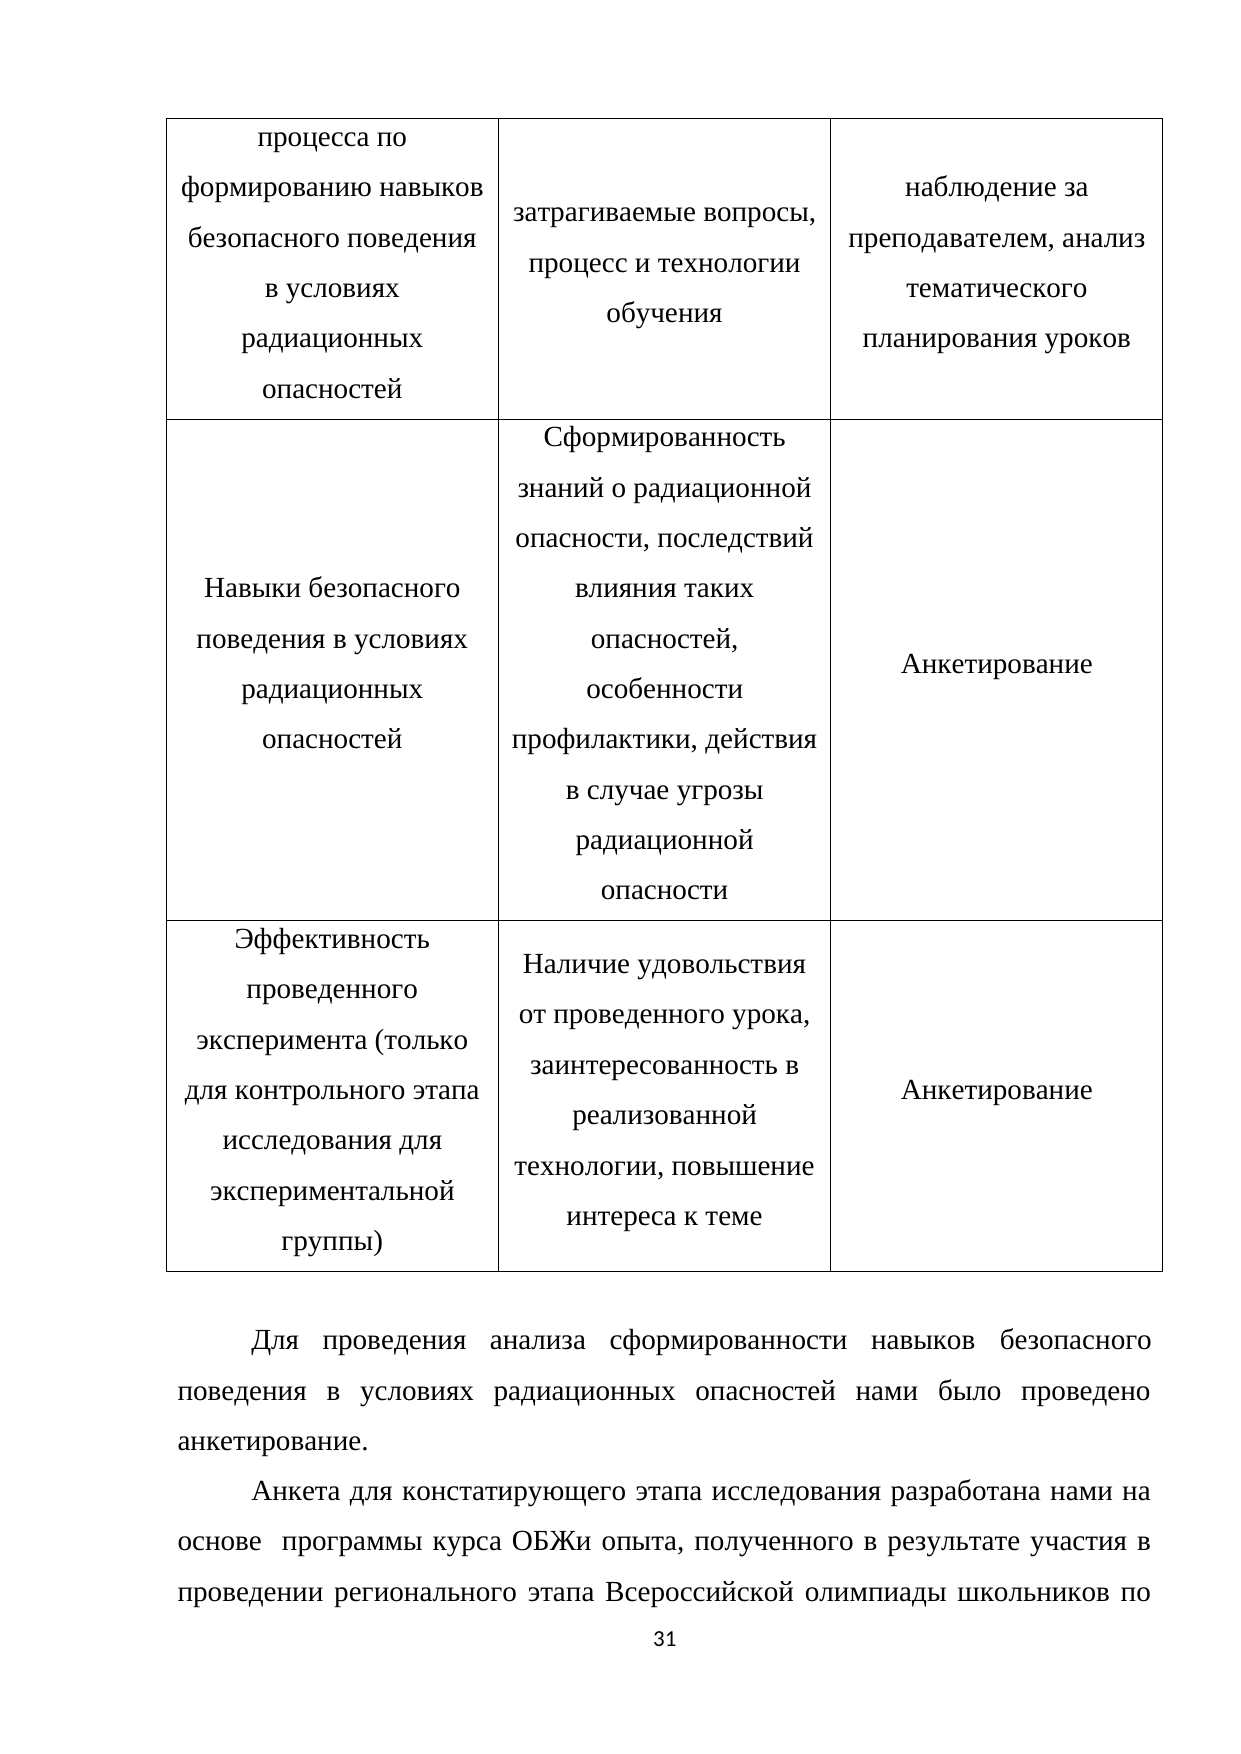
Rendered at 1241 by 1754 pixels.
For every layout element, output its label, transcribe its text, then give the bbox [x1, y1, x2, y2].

table_cell Навыки безопасного поведения в условиях радиационных опасностей [167, 420, 498, 920]
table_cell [167, 119, 498, 418]
text Для проведения анализа сформированности навыков безопасного поведения в условиях радиационных опасностей нами было проведено анкетирование. [177, 1322, 1152, 1373]
table_cell Наличие удовольствия от проведенного урока, заинтересованность в реализованной технологии, повышение интереса к теме [499, 921, 830, 1271]
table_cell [499, 119, 830, 418]
table_cell Сформированность знаний о радиационной опасности, последствий влияния таких опасностей, особенности профилактики, действия в случае угрозы радиационной опасности [499, 420, 830, 920]
table_cell Анкетирование [831, 921, 1162, 1271]
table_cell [831, 119, 1162, 418]
table_cell Анкетирование [831, 420, 1162, 920]
text Для проведения анализа сформированности навыков безопасного поведения в условиях радиационных опасностей нами было проведено анкетирование. [177, 1406, 1152, 1456]
table_cell Эффективность проведенного эксперимента (только для контрольного этапа исследования для экспериментальной группы) [167, 921, 498, 1271]
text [177, 1473, 1152, 1607]
